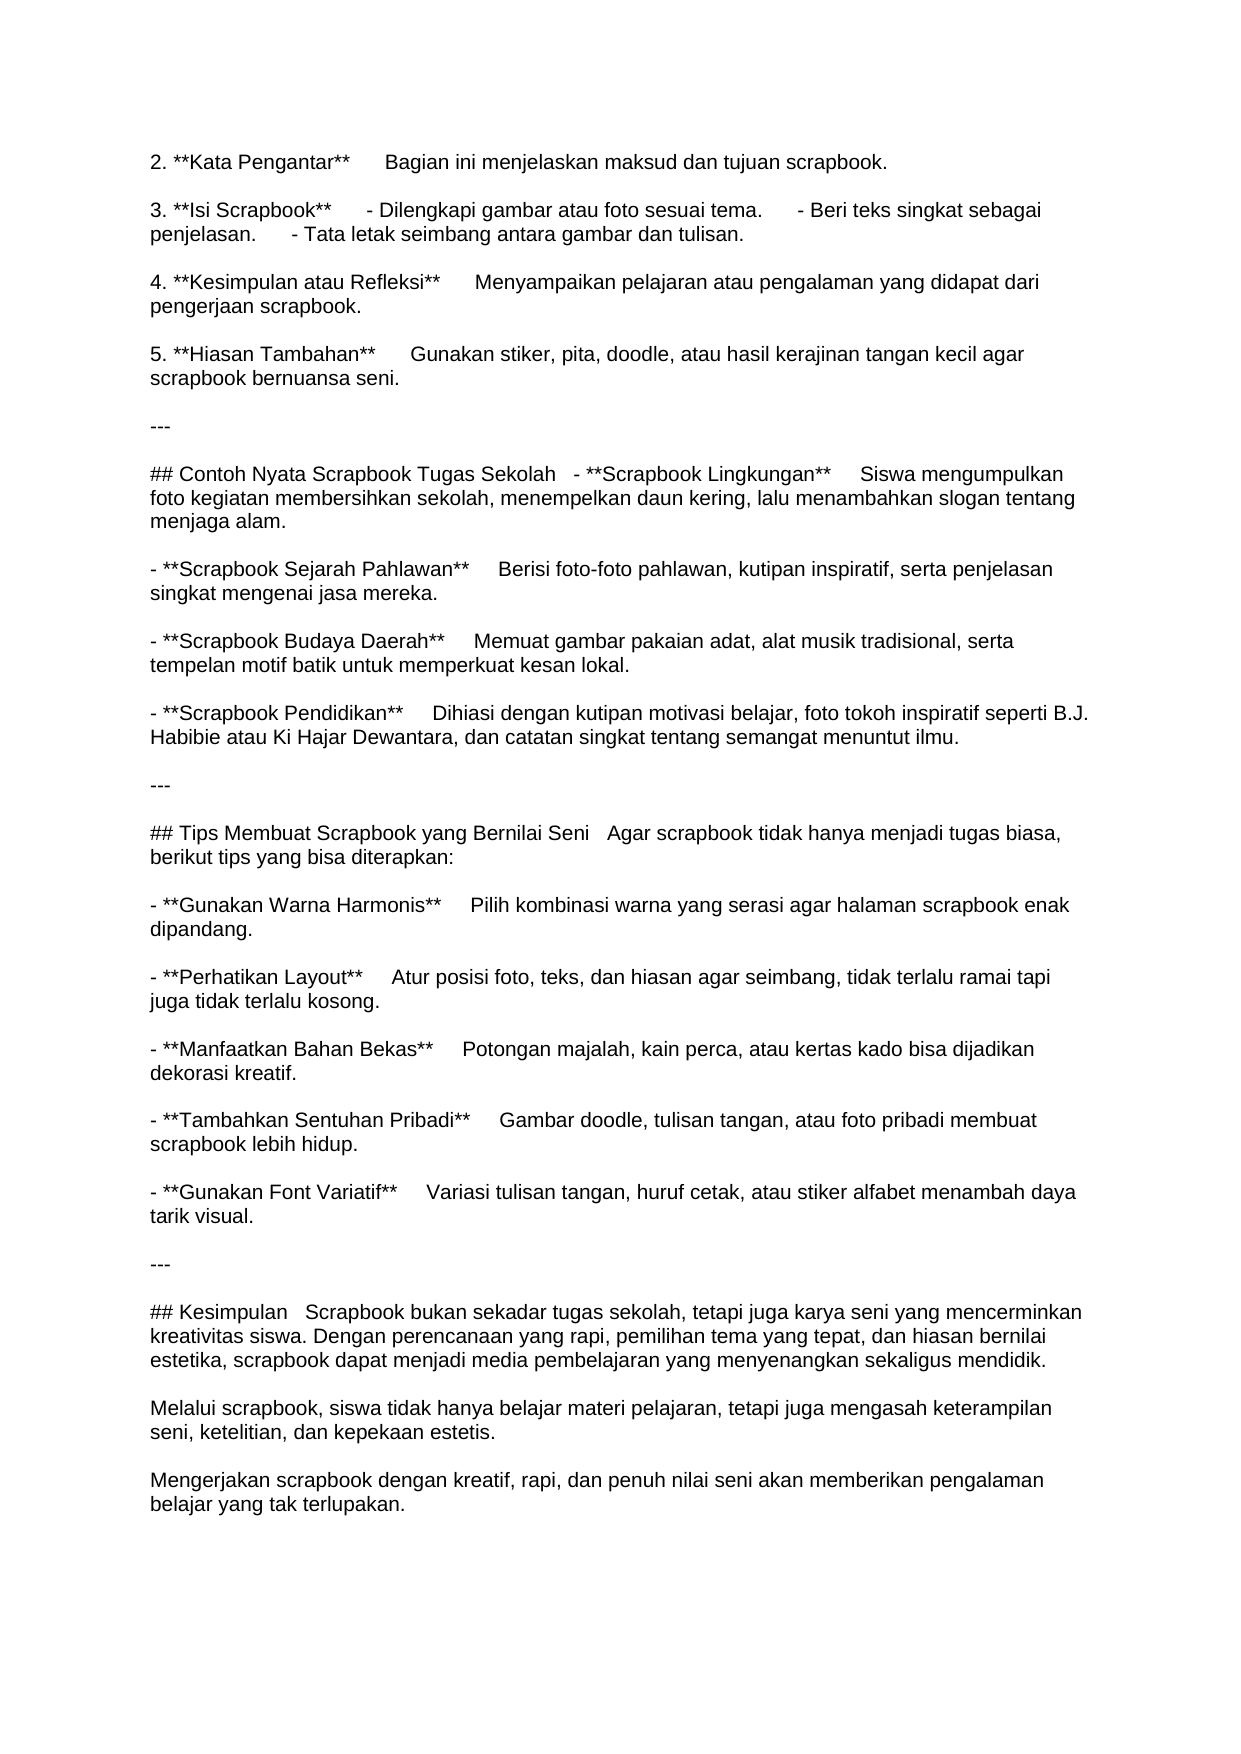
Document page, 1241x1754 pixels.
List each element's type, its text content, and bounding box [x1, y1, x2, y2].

text 3. **Isi Scrapbook** - Dilengkapi gambar atau foto sesuai tema. - Beri teks singkat sebagai penjelasan. - Tata letak seimbang antara gambar dan tulisan. [150, 198, 1090, 246]
text ## Tips Membuat Scrapbook yang Bernilai Seni Agar scrapbook tidak hanya menjadi tugas biasa, berikut tips yang bisa diterapkan: [150, 821, 1090, 869]
text - **Gunakan Warna Harmonis** Pilih kombinasi warna yang serasi agar halaman scrapbook enak dipandang. [150, 893, 1090, 941]
text 5. **Hiasan Tambahan** Gunakan stiker, pita, doodle, atau hasil kerajinan tangan kecil agar scrapbook bernuansa seni. [150, 342, 1090, 389]
text - **Manfaatkan Bahan Bekas** Potongan majalah, kain perca, atau kertas kado bisa dijadikan dekorasi kreatif. [150, 1036, 1090, 1084]
text --- [150, 1252, 1090, 1276]
text 2. **Kata Pengantar** Bagian ini menjelaskan maksud dan tujuan scrapbook. [150, 150, 1090, 174]
text - **Scrapbook Sejarah Pahlawan** Berisi foto-foto pahlawan, kutipan inspiratif, serta penjelasan singkat mengenai jasa mereka. [150, 557, 1090, 605]
text --- [150, 413, 1090, 437]
text 4. **Kesimpulan atau Refleksi** Menyampaikan pelajaran atau pengalaman yang didapat dari pengerjaan scrapbook. [150, 270, 1090, 318]
text --- [150, 773, 1090, 797]
text - **Tambahkan Sentuhan Pribadi** Gambar doodle, tulisan tangan, atau foto pribadi membuat scrapbook lebih hidup. [150, 1108, 1090, 1156]
text - **Scrapbook Pendidikan** Dihiasi dengan kutipan motivasi belajar, foto tokoh inspiratif seperti B.J. Habibie atau Ki Hajar Dewantara, dan catatan singkat tentang semangat menuntut ilmu. [150, 701, 1090, 749]
text Melalui scrapbook, siswa tidak hanya belajar materi pelajaran, tetapi juga mengasah keterampilan seni, ketelitian, dan kepekaan estetis. [150, 1396, 1090, 1444]
text - **Gunakan Font Variatif** Variasi tulisan tangan, huruf cetak, atau stiker alfabet menambah daya tarik visual. [150, 1180, 1090, 1228]
text Mengerjakan scrapbook dengan kreatif, rapi, dan penuh nilai seni akan memberikan pengalaman belajar yang tak terlupakan. [150, 1468, 1090, 1516]
text - **Perhatikan Layout** Atur posisi foto, teks, dan hiasan agar seimbang, tidak terlalu ramai tapi juga tidak terlalu kosong. [150, 964, 1090, 1012]
text ## Contoh Nyata Scrapbook Tugas Sekolah - **Scrapbook Lingkungan** Siswa mengumpulkan foto kegiatan membersihkan sekolah, menempelkan daun kering, lalu menambahkan slogan tentang menjaga alam. [150, 461, 1090, 533]
text ## Kesimpulan Scrapbook bukan sekadar tugas sekolah, tetapi juga karya seni yang mencerminkan kreativitas siswa. Dengan perencanaan yang rapi, pemilihan tema yang tepat, dan hiasan bernilai estetika, scrapbook dapat menjadi media pembelajaran yang menyenangkan sekaligus mendidik. [150, 1300, 1090, 1372]
text - **Scrapbook Budaya Daerah** Memuat gambar pakaian adat, alat musik tradisional, serta tempelan motif batik untuk memperkuat kesan lokal. [150, 629, 1090, 677]
